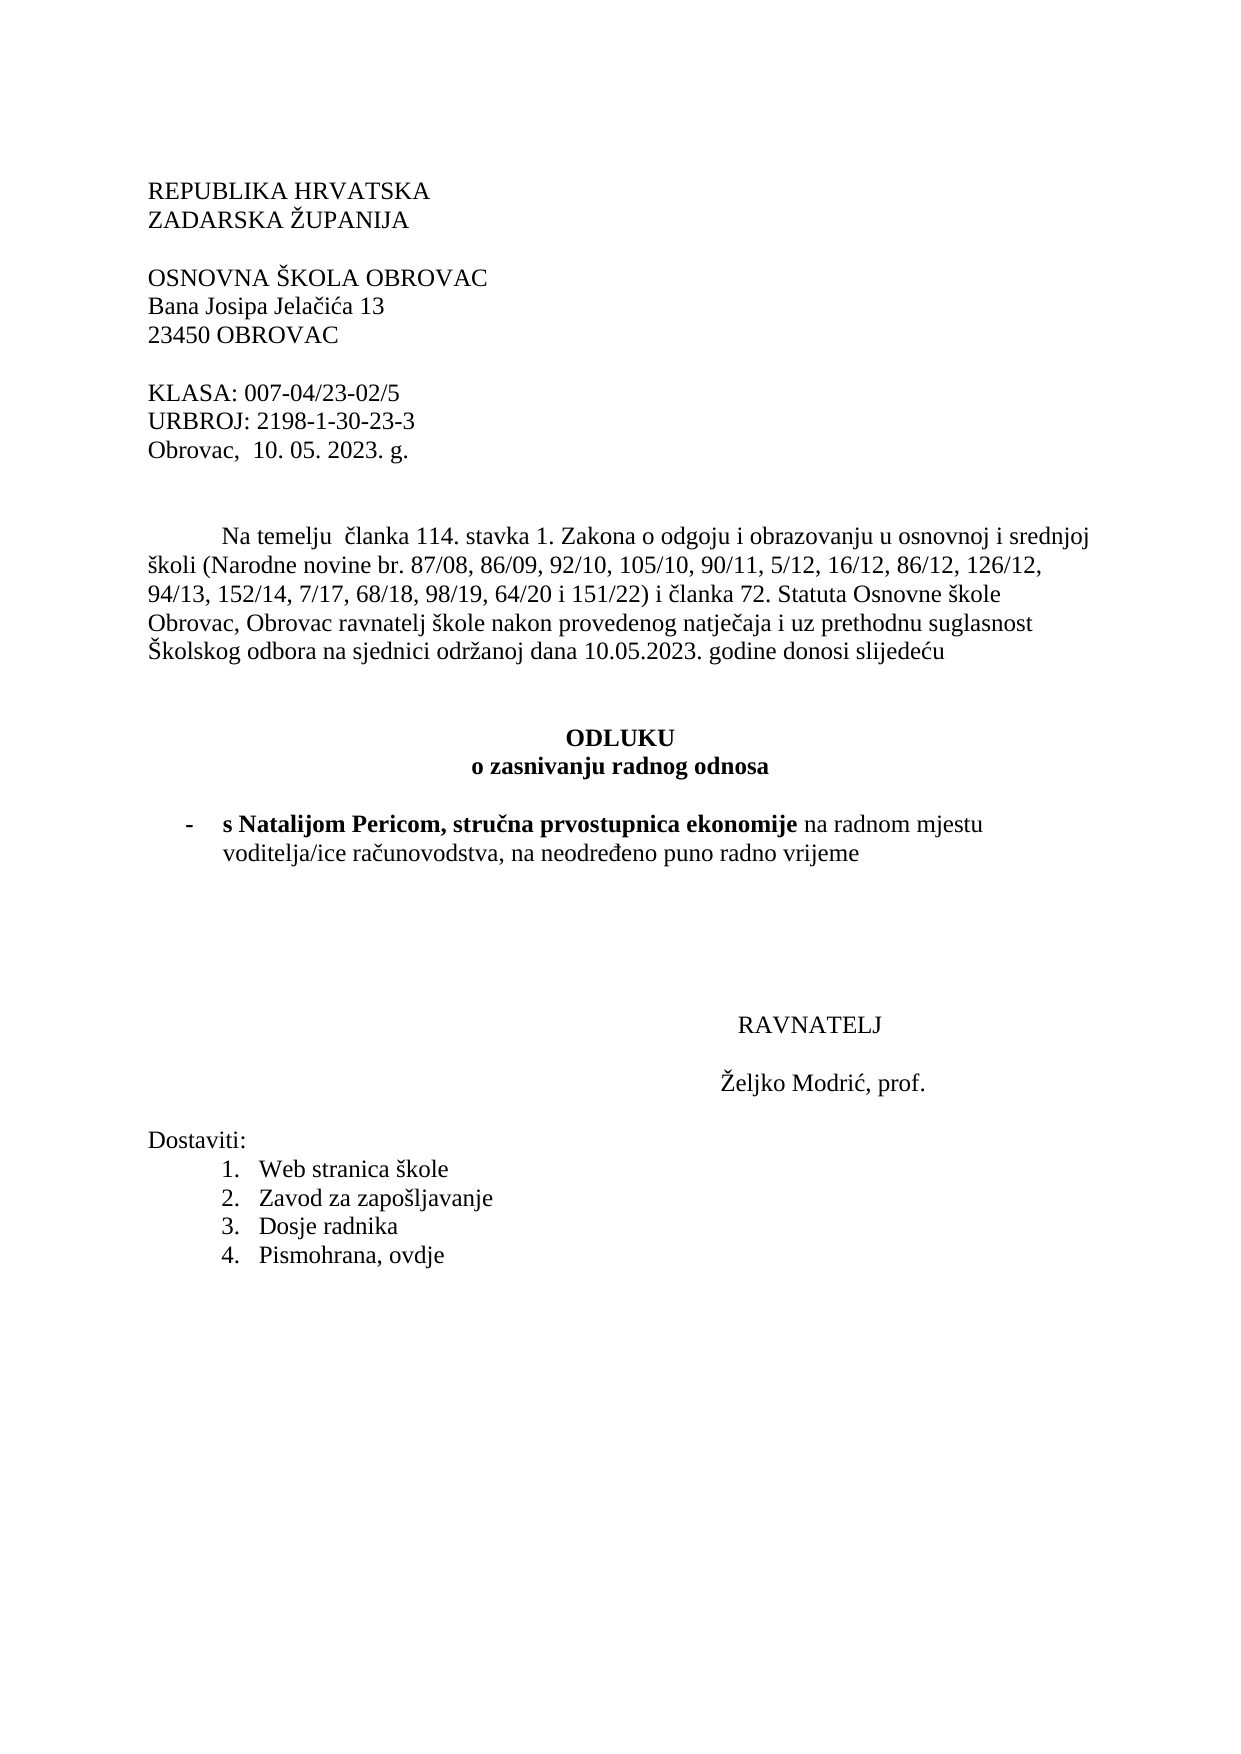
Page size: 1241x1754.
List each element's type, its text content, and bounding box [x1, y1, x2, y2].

text URBROJ: 2198-1-30-23-3 [148, 406, 1093, 435]
text Obrovac, 10. 05. 2023. g. [148, 435, 1093, 464]
list Zavod za zapošljavanje [221, 1183, 1093, 1211]
text RAVNATELJ [738, 1010, 1093, 1039]
text Dostaviti: [148, 1125, 1093, 1154]
text Bana Josipa Jelačića 13 [148, 291, 1093, 320]
text ZADARSKA ŽUPANIJA [148, 205, 1093, 234]
text ODLUKU [148, 723, 1093, 751]
list Dosje radnika [221, 1211, 1093, 1240]
text Na temelju članka 114. stavka 1. Zakona o odgoju i obrazovanju u osnovnoj i srednjoj školi (Narodne novine br. 87/08, 86/09, 92/10, 105/10, 90/11, 5/12, 16/12, 86/12, 126/12, 94/13, 152/14, 7/17, 68/18, 98/19, 64/20 i 151/22) i članka 72. Statuta Osnovne škole Obrovac, Obrovac ravnatelj škole nakon provedenog natječaja i uz prethodnu suglasnost Školskog odbora na sjednici održanoj dana 10.05.2023. godine donosi slijedeću [148, 521, 1093, 665]
text REPUBLIKA HRVATSKA [148, 176, 1093, 205]
text 23450 OBROVAC [148, 320, 1093, 349]
list s Natalijom Pericom, stručna prvostupnica ekonomije na radnom mjestu voditelja/ice računovodstva, na neodređeno puno radno vrijeme [185, 809, 1093, 866]
text o zasnivanju radnog odnosa [148, 751, 1093, 780]
list Pismohrana, ovdje [221, 1240, 1093, 1269]
text OSNOVNA ŠKOLA OBROVAC [148, 263, 1093, 291]
text Željko Modrić, prof. [148, 1068, 1093, 1096]
list Web stranica škole [221, 1154, 1093, 1183]
text KLASA: 007-04/23-02/5 [148, 378, 1093, 406]
